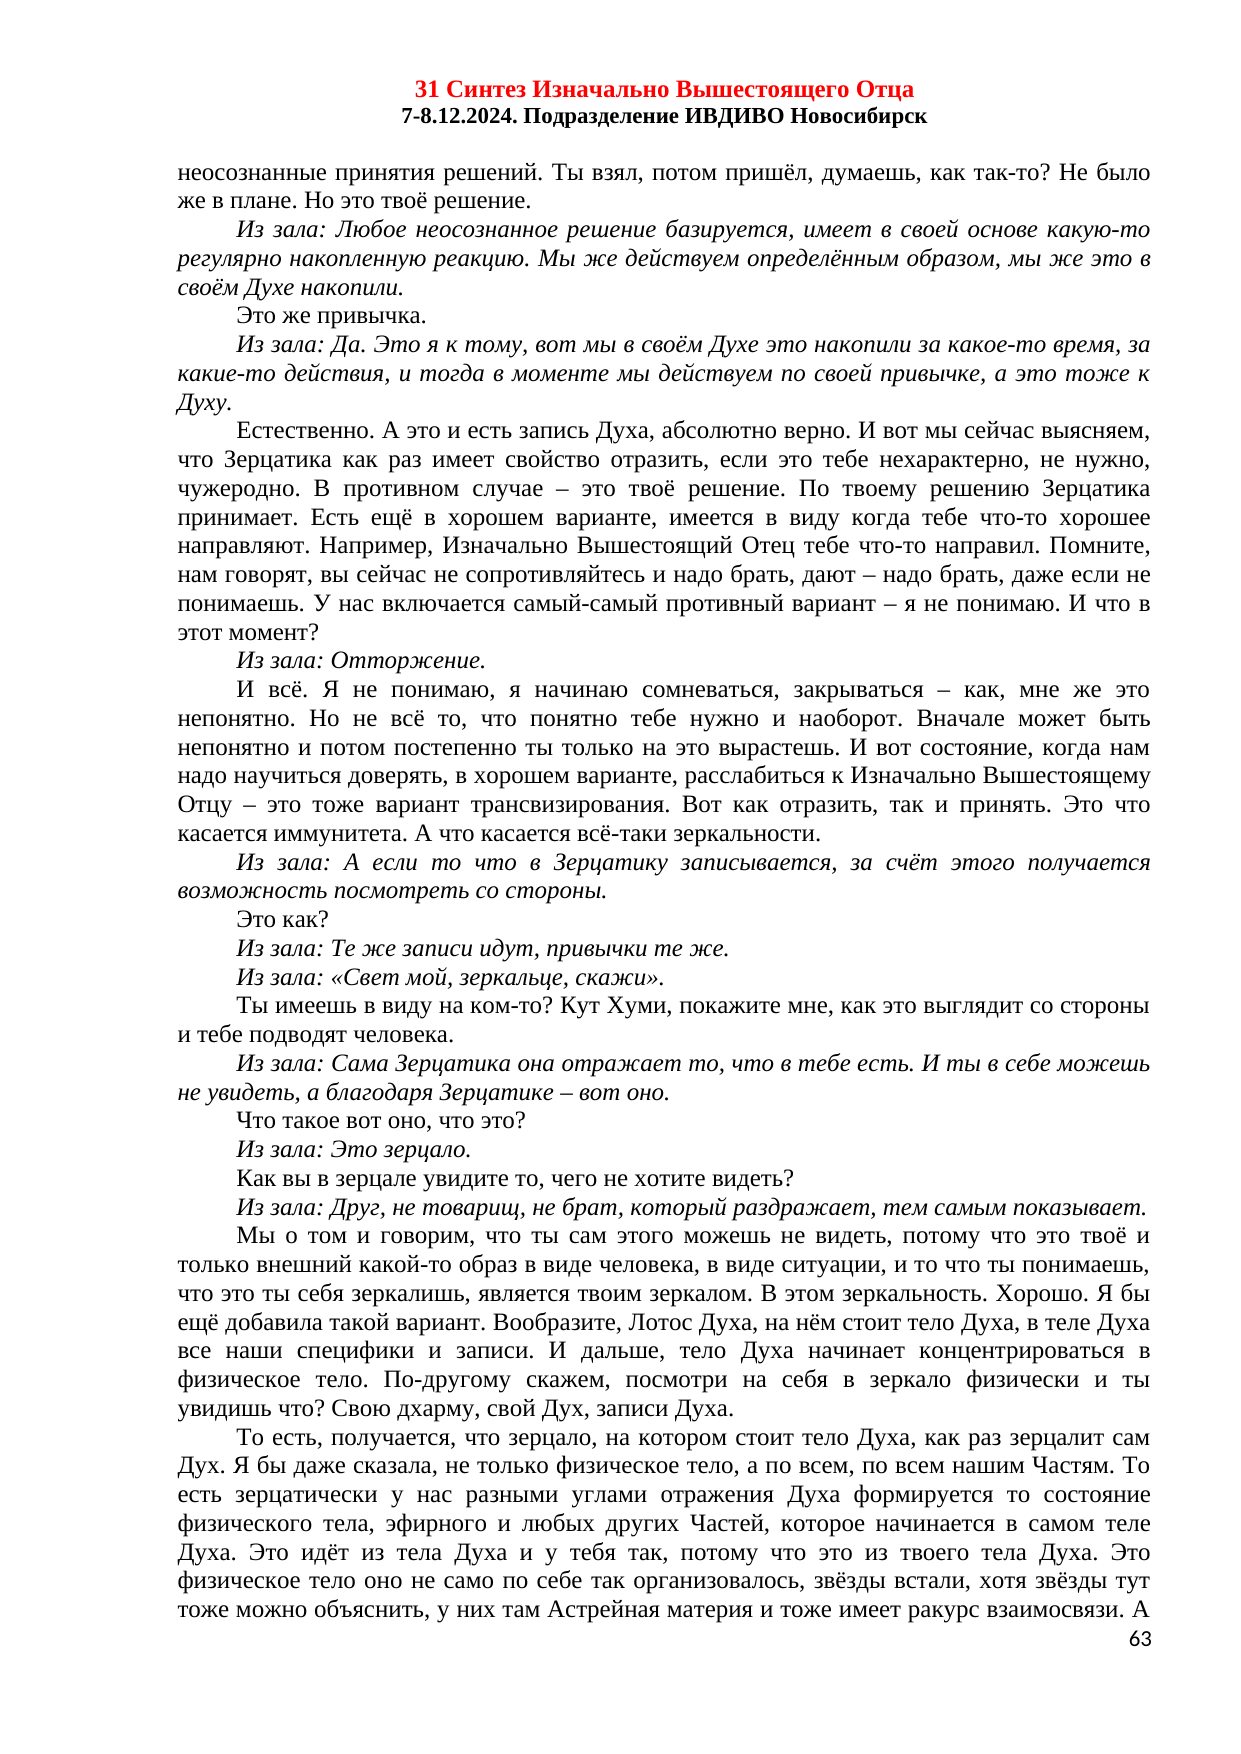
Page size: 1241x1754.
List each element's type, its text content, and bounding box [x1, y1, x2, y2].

text Из зала: Те же записи идут, привычки те же. [177, 933, 1152, 962]
text Ты имеешь в виду на ком-то? Кут Хуми, покажите мне, как это выглядит со стороны и тебе подводят человека. [177, 991, 1152, 1048]
text Из зала: Да. Это я к тому, вот мы в своём Духе это накопили за какое-то время, за какие-то действия, и тогда в моменте мы действуем по своей привычке, а это тоже к Духу. [177, 329, 1152, 416]
text Из зала: Любое неосознанное решение базируется, имеет в своей основе какую-то регулярно накопленную реакцию. Мы же действуем определённым образом, мы же это в своём Духе накопили. [177, 214, 1152, 301]
text Это как? [177, 904, 1152, 933]
text Из зала: Друг, не товарищ, не брат, который раздражает, тем самым показывает. [177, 1192, 1152, 1221]
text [177, 1422, 1152, 1623]
text Что такое вот оно, что это? [177, 1106, 1152, 1134]
text Из зала: Это зерцало. [177, 1134, 1152, 1163]
text Мы о том и говорим, что ты сам этого можешь не видеть, потому что это твоё и только внешний какой-то образ в виде человека, в виде ситуации, и то что ты понимаешь, что это ты себя зеркалишь, является твоим зеркалом. В этом зеркальность. Хорошо. Я бы ещё добавила такой вариант. Вообразите, Лотос Духа, на нём стоит тело Духа, в теле Духа все наши специфики и записи. И дальше, тело Духа начинает концентрироваться в физическое тело. По-другому скажем, посмотри на себя в зеркало физически и ты увидишь что? Свою дхарму, свой Дух, записи Духа. [177, 1221, 1152, 1422]
text Из зала: Отторжение. [177, 646, 1152, 674]
text И всё. Я не понимаю, я начинаю сомневаться, закрываться – как, мне же это непонятно. Но не всё то, что понятно тебе нужно и наоборот. Вначале может быть непонятно и потом постепенно ты только на это вырастешь. И вот состояние, когда нам надо научиться доверять, в хорошем варианте, расслабиться к Изначально Вышестоящему Отцу – это тоже вариант трансвизирования. Вот как отразить, так и принять. Это что касается иммунитета. А что касается всё-таки зеркальности. [177, 674, 1152, 847]
text Из зала: Сама Зерцатика она отражает то, что в тебе есть. И ты в себе можешь не увидеть, а благодаря Зерцатике – вот оно. [177, 1048, 1152, 1106]
text Естественно. А это и есть запись Духа, абсолютно верно. И вот мы сейчас выясняем, что Зерцатика как раз имеет свойство отразить, если это тебе нехарактерно, не нужно, чужеродно. В противном случае – это твоё решение. По твоему решению Зерцатика принимает. Есть ещё в хорошем варианте, имеется в виду когда тебе что-то хорошее направляют. Например, Изначально Вышестоящий Отец тебе что-то направил. Помните, нам говорят, вы сейчас не сопротивляйтесь и надо брать, дают – надо брать, даже если не понимаешь. У нас включается самый-самый противный вариант – я не понимаю. И что в этот момент? [177, 416, 1152, 646]
text Из зала: «Свет мой, зеркальце, скажи». [177, 962, 1152, 991]
text Как вы в зерцале увидите то, чего не хотите видеть? [177, 1163, 1152, 1192]
text Из зала: А если то что в Зерцатику записывается, за счёт этого получается возможность посмотреть со стороны. [177, 847, 1152, 904]
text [177, 157, 1152, 214]
text Это же привычка. [177, 301, 1152, 329]
